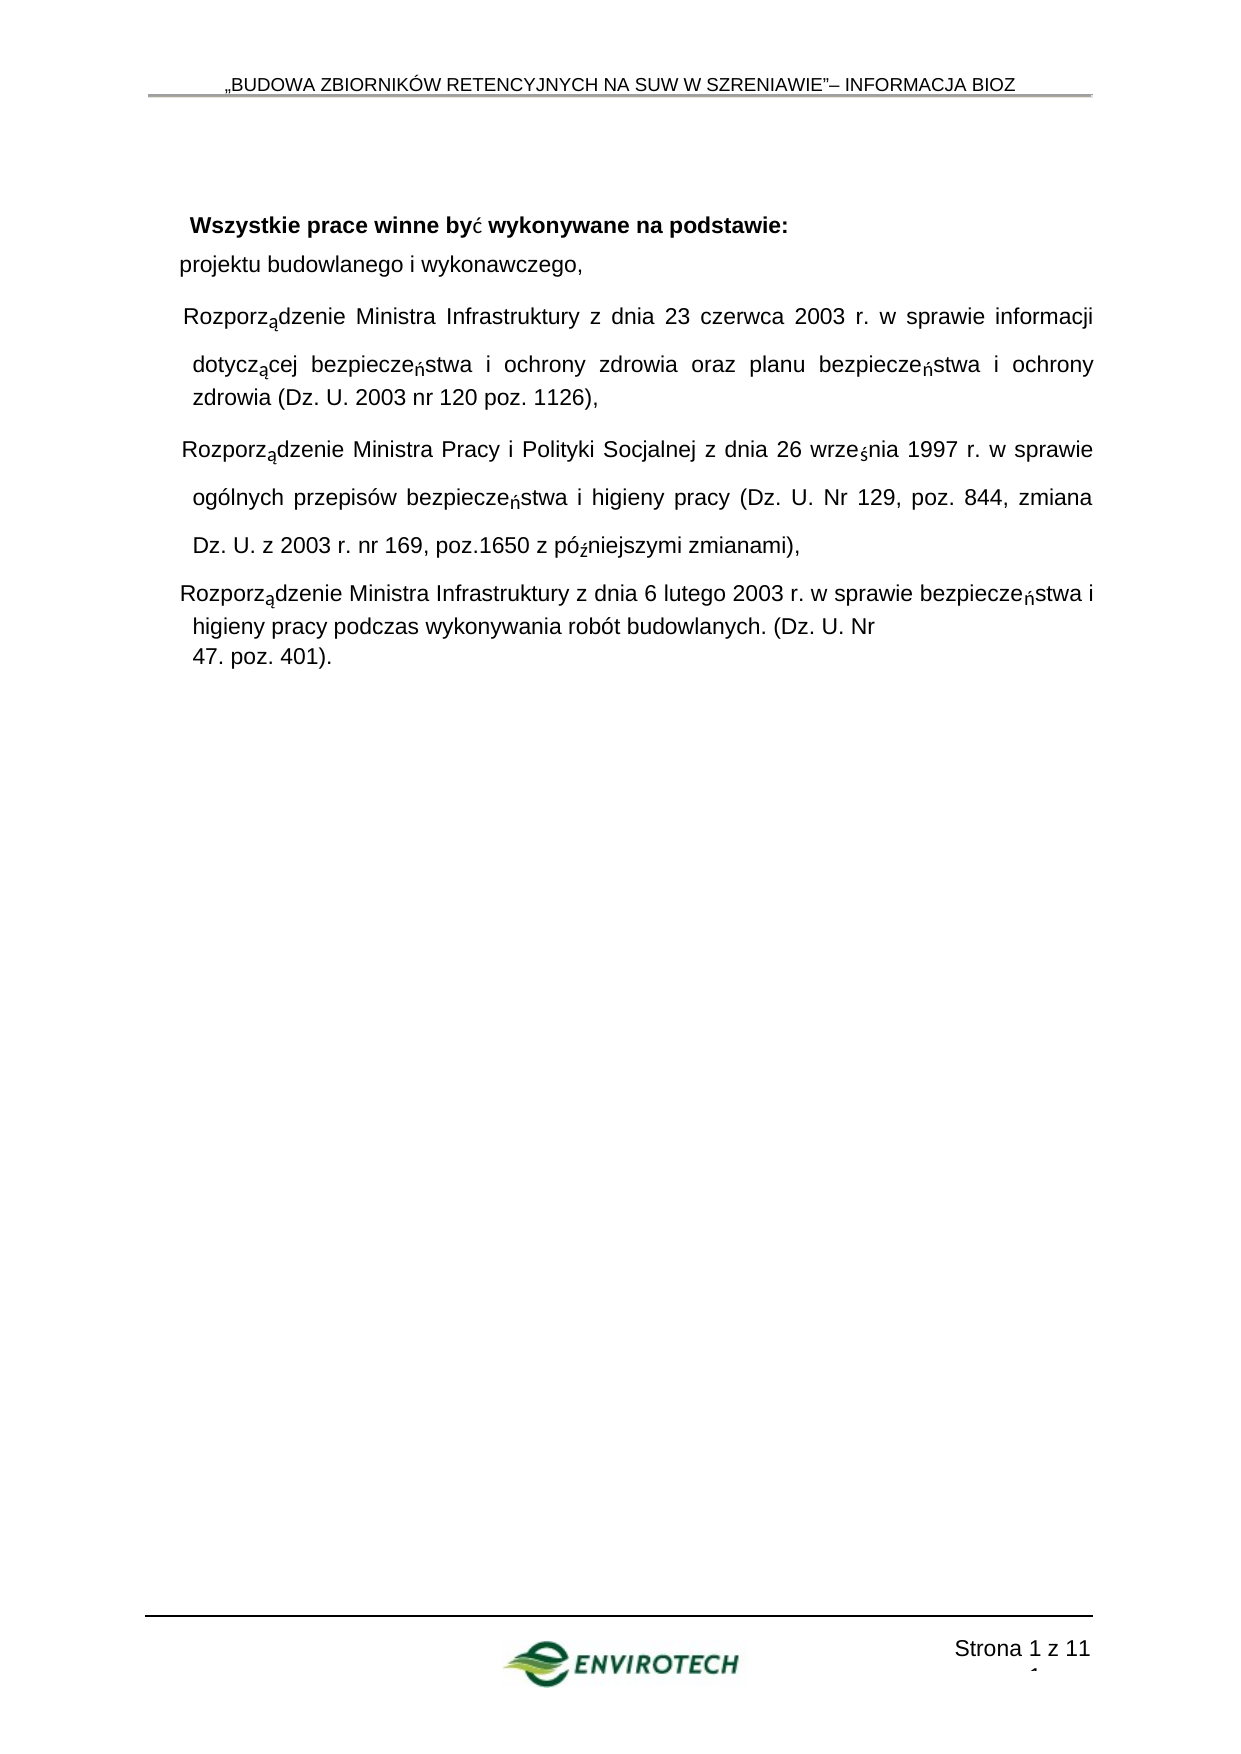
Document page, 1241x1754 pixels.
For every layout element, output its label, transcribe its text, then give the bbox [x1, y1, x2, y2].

text projektu budowlanego i wykonawczego, [173, 251, 1094, 277]
text Wszystkie prace winne być wykonywane na podstawie: [189, 211, 1094, 239]
picture [502, 1640, 747, 1688]
text Rozporządzenie Ministra Infrastruktury z dnia 23 czerwca 2003 r. w sprawie informacji dotyczącej bezpieczeństwa i ochrony zdrowia oraz planu bezpieczeństwa i ochrony zdrowia (Dz. U. 2003 nr 120 poz. 1126), [173, 290, 1094, 410]
text 47. poz. 401). [192, 643, 1094, 669]
text Rozporządzenie Ministra Pracy i Polityki Socjalnej z dnia 26 września 1997 r. w sprawie ogólnych przepisów bezpieczeństwa i higieny pracy (Dz. U. Nr 129, poz. 844, zmiana Dz. U. z 2003 r. nr 169, poz.1650 z późniejszymi zmianami), [173, 423, 1094, 562]
text Rozporządzenie Ministra Infrastruktury z dnia 6 lutego 2003 r. w sprawie bezpieczeństwa i higieny pracy podczas wykonywania robót budowlanych. (Dz. U. Nr [173, 567, 1094, 640]
